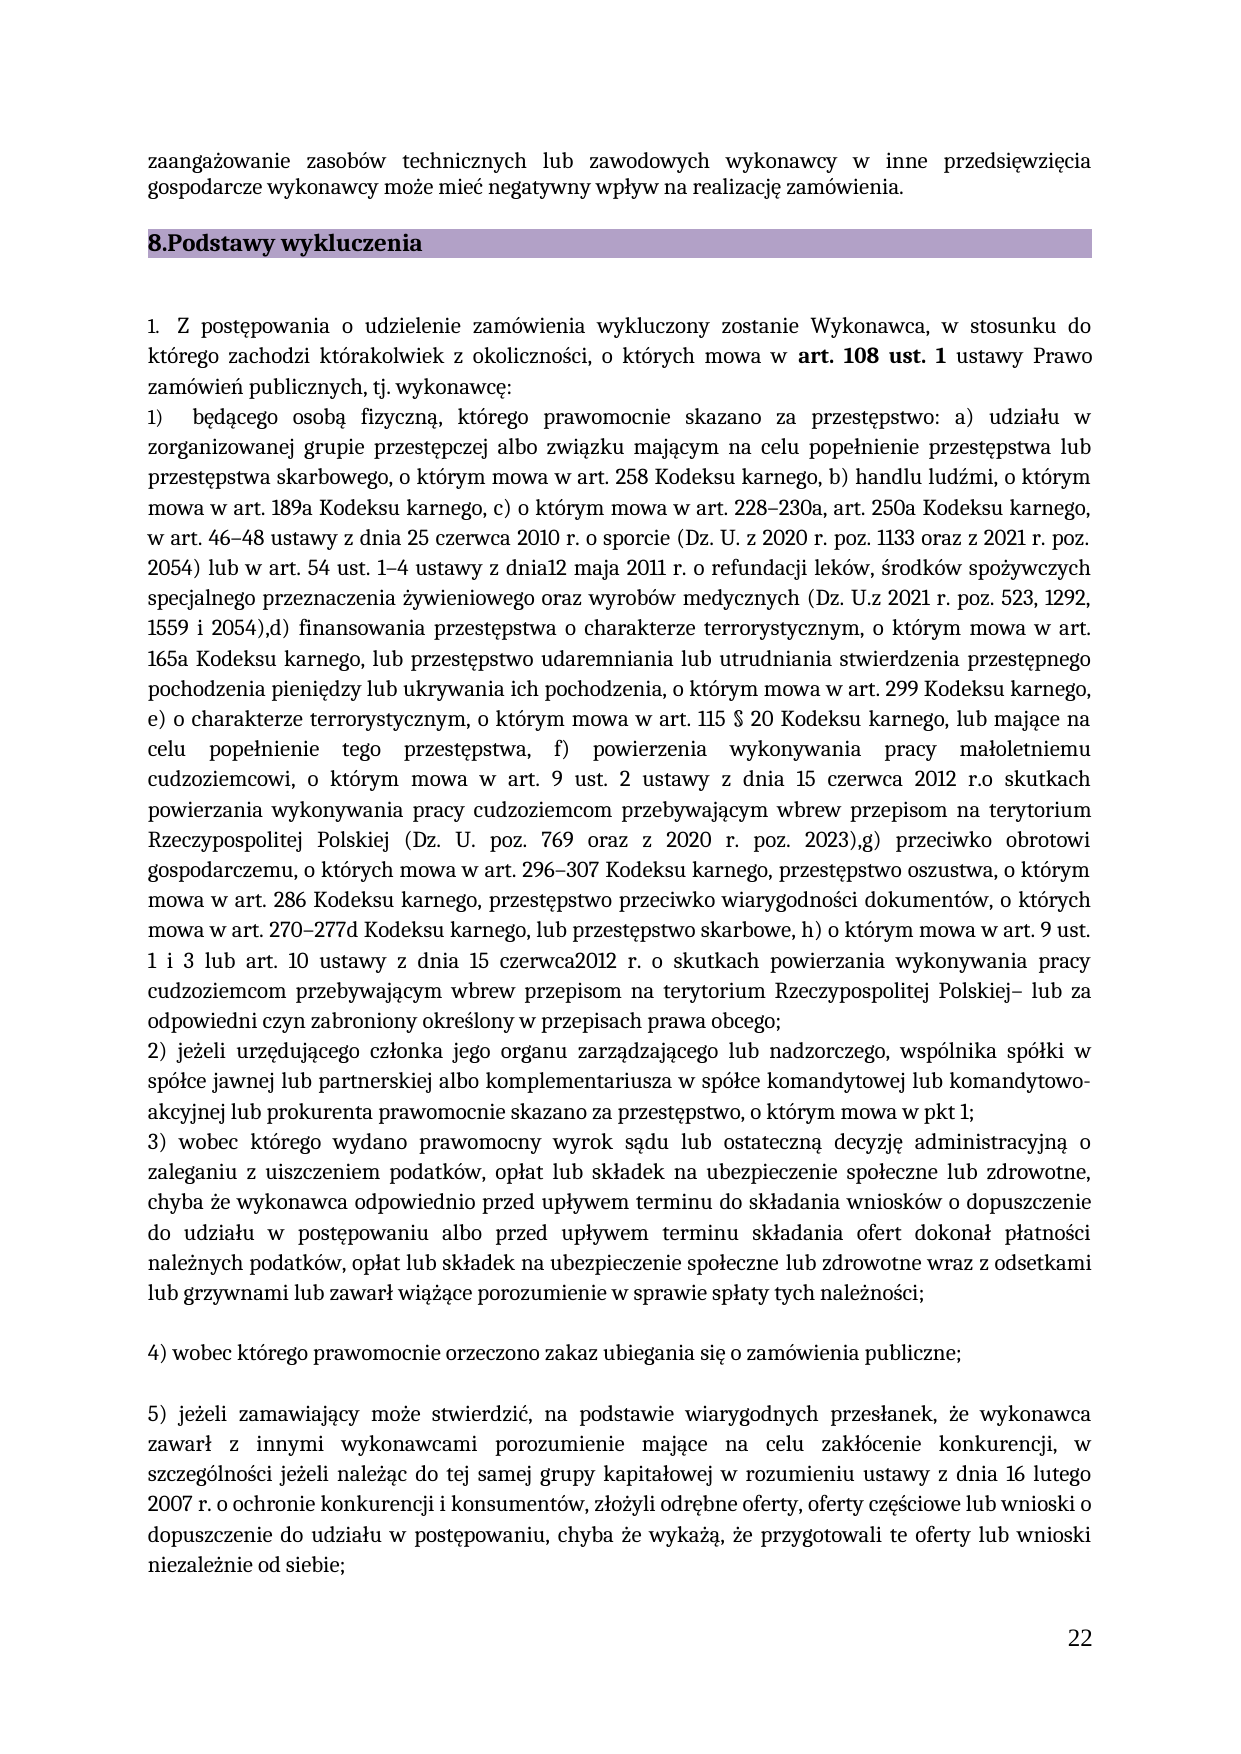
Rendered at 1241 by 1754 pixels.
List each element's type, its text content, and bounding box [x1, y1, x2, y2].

list 3) wobec którego wydano prawomocny wyrok sądu lub ostateczną decyzję administracyjną o zaleganiu z uiszczeniem podatków, opłat lub składek na ubezpieczenie społeczne lub zdrowotne, chyba że wykonawca odpowiednio przed upływem terminu do składania wniosków o dopuszczenie do udziału w postępowaniu albo przed upływem terminu składania ofert dokonał płatności należnych podatków, opłat lub składek na ubezpieczenie społeczne lub zdrowotne wraz z odsetkami lub grzywnami lub zawarł wiążące porozumienie w sprawie spłaty tych należności; [148, 1129, 1092, 1306]
list 5) jeżeli zamawiający może stwierdzić, na podstawie wiarygodnych przesłanek, że wykonawca zawarł z innymi wykonawcami porozumienie mające na celu zakłócenie konkurencji, w szczególności jeżeli należąc do tej samej grupy kapitałowej w rozumieniu ustawy z dnia 16 lutego 2007 r. o ochronie konkurencji i konsumentów, złożyli odrębne oferty, oferty częściowe lub wnioski o dopuszczenie do udziału w postępowaniu, chyba że wykażą, że przygotowali te oferty lub wnioski niezależnie od siebie; [148, 1370, 1092, 1578]
list 2) jeżeli urzędującego członka jego organu zarządzającego lub nadzorczego, wspólnika spółki w spółce jawnej lub partnerskiej albo komplementariusza w spółce komandytowej lub komandytowo-akcyjnej lub prokurenta prawomocnie skazano za przestępstwo, o którym mowa w pkt 1; [148, 1038, 1092, 1125]
list 4) wobec którego prawomocnie orzeczono zakaz ubiegania się o zamówienia publiczne; [148, 1310, 1092, 1366]
list Z postępowania o udzielenie zamówienia wykluczony zostanie Wykonawca, w stosunku do którego zachodzi którakolwiek z okoliczności, o których mowa w art. 108 ust. 1 ustawy Prawo zamówień publicznych, tj. wykonawcę: [148, 313, 1092, 400]
list będącego osobą fizyczną, którego prawomocnie skazano za przestępstwo: a) udziału w zorganizowanej grupie przestępczej albo związku mającym na celu popełnienie przestępstwa lub przestępstwa skarbowego, o którym mowa w art. 258 Kodeksu karnego, b) handlu ludźmi, o którym mowa w art. 189a Kodeksu karnego, c) o którym mowa w art. 228–230a, art. 250a Kodeksu karnego, w art. 46–48 ustawy z dnia 25 czerwca 2010 r. o sporcie (Dz. U. z 2020 r. poz. 1133 oraz z 2021 r. poz. 2054) lub w art. 54 ust. 1–4 ustawy z dnia12 maja 2011 r. o refundacji leków, środków spożywczych specjalnego przeznaczenia żywieniowego oraz wyrobów medycznych (Dz. U.z 2021 r. poz. 523, 1292, 1559 i 2054),d) finansowania przestępstwa o charakterze terrorystycznym, o którym mowa w art. 165a Kodeksu karnego, lub przestępstwo udaremniania lub utrudniania stwierdzenia przestępnego pochodzenia pieniędzy lub ukrywania ich pochodzenia, o którym mowa w art. 299 Kodeksu karnego, e) o charakterze terrorystycznym, o którym mowa w art. 115 § 20 Kodeksu karnego, lub mające na celu popełnienie tego przestępstwa, f) powierzenia wykonywania pracy małoletniemu cudzoziemcowi, o którym mowa w art. 9 ust. 2 ustawy z dnia 15 czerwca 2012 r.o skutkach powierzania wykonywania pracy cudzoziemcom przebywającym wbrew przepisom na terytorium Rzeczypospolitej Polskiej (Dz. U. poz. 769 oraz z 2020 r. poz. 2023),g) przeciwko obrotowi gospodarczemu, o których mowa w art. 296–307 Kodeksu karnego, przestępstwo oszustwa, o którym mowa w art. 286 Kodeksu karnego, przestępstwo przeciwko wiarygodności dokumentów, o których mowa w art. 270–277d Kodeksu karnego, lub przestępstwo skarbowe, h) o którym mowa w art. 9 ust. 1 i 3 lub art. 10 ustawy z dnia 15 czerwca2012 r. o skutkach powierzania wykonywania pracy cudzoziemcom przebywającym wbrew przepisom na terytorium Rzeczypospolitej Polskiej– lub za odpowiedni czyn zabroniony określony w przepisach prawa obcego; [148, 404, 1092, 1034]
text 8.Podstawy wykluczenia [148, 229, 1092, 258]
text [148, 148, 1092, 200]
